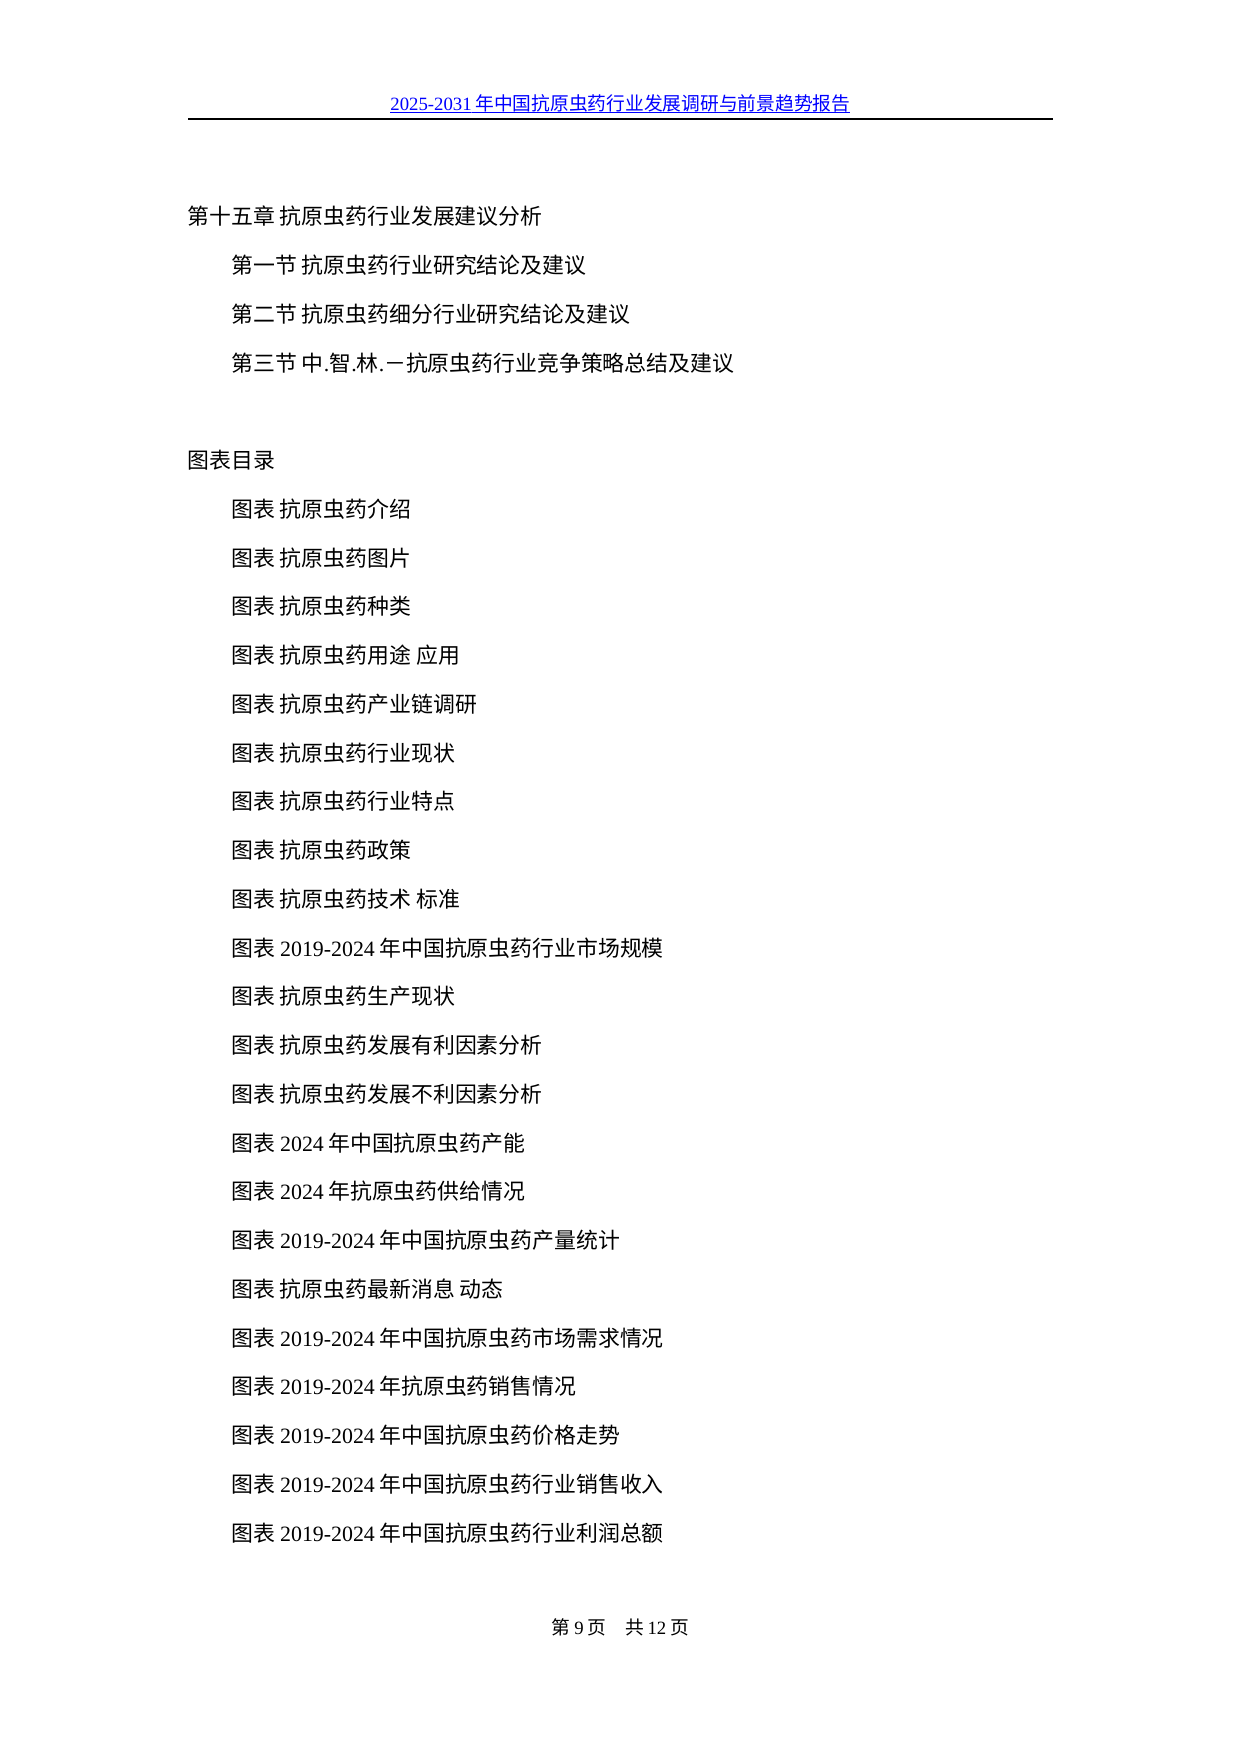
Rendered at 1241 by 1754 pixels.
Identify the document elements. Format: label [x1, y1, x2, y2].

text [187, 150, 1053, 1548]
